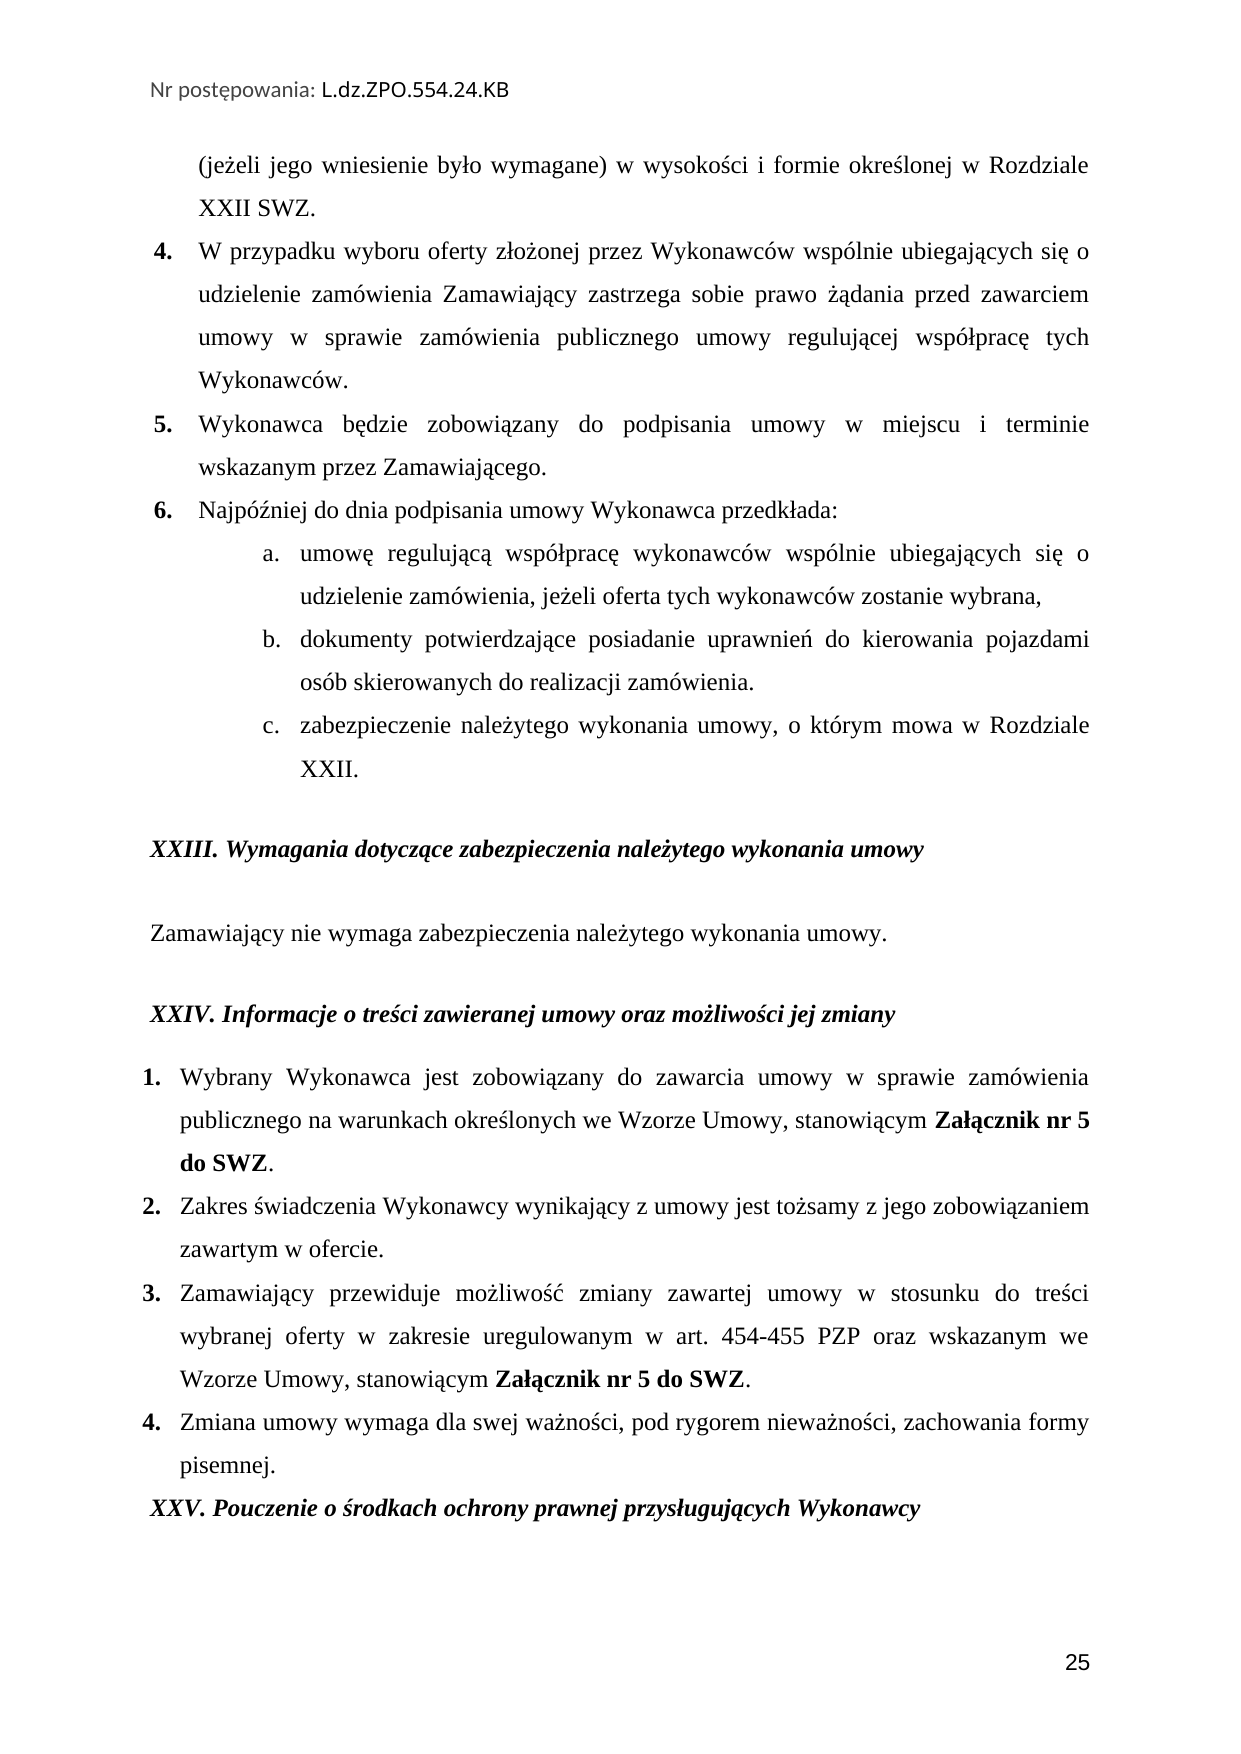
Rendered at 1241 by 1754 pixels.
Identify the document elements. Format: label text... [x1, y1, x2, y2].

text Zamawiający nie wymaga zabezpieczenia należytego wykonania umowy. [150, 918, 1090, 947]
list Zmiana umowy wymaga dla swej ważności, pod rygorem nieważności, zachowania formy pisemnej. [142, 1407, 1090, 1479]
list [154, 150, 1090, 222]
list Zamawiający przewiduje możliwość zmiany zawartej umowy w stosunku do treści wybranej oferty w zakresie uregulowanym w art. 454-455 PZP oraz wskazanym we Wzorze Umowy, stanowiącym Załącznik nr 5 do SWZ. [142, 1278, 1090, 1393]
subtitle XXIV. Informacje o treści zawieranej umowy oraz możliwości jej zmiany [150, 999, 1090, 1027]
text XXV. Pouczenie o środkach ochrony prawnej przysługujących Wykonawcy [150, 1493, 1090, 1522]
list zabezpieczenie należytego wykonania umowy, o którym mowa w Rozdziale XXII. [262, 711, 1090, 782]
subtitle XXIII. Wymagania dotyczące zabezpieczenia należytego wykonania umowy [150, 834, 1090, 863]
list Wybrany Wykonawca jest zobowiązany do zawarcia umowy w sprawie zamówienia publicznego na warunkach określonych we Wzorze Umowy, stanowiącym Załącznik nr 5 do SWZ. [142, 1062, 1090, 1177]
list W przypadku wyboru oferty złożonej przez Wykonawców wspólnie ubiegających się o udzielenie zamówienia Zamawiający zastrzega sobie prawo żądania przed zawarciem umowy w sprawie zamówienia publicznego umowy regulującej współpracę tych Wykonawców. [154, 236, 1090, 394]
list Wykonawca będzie zobowiązany do podpisania umowy w miejscu i terminie wskazanym przez Zamawiającego. [154, 409, 1090, 481]
list Zakres świadczenia Wykonawcy wynikający z umowy jest tożsamy z jego zobowiązaniem zawartym w ofercie. [142, 1191, 1090, 1263]
list dokumenty potwierdzające posiadanie uprawnień do kierowania pojazdami osób skierowanych do realizacji zamówienia. [262, 624, 1090, 696]
list Najpóźniej do dnia podpisania umowy Wykonawca przedkłada: [154, 495, 1090, 524]
list umowę regulującą współpracę wykonawców wspólnie ubiegających się o udzielenie zamówienia, jeżeli oferta tych wykonawców zostanie wybrana, [262, 538, 1090, 610]
